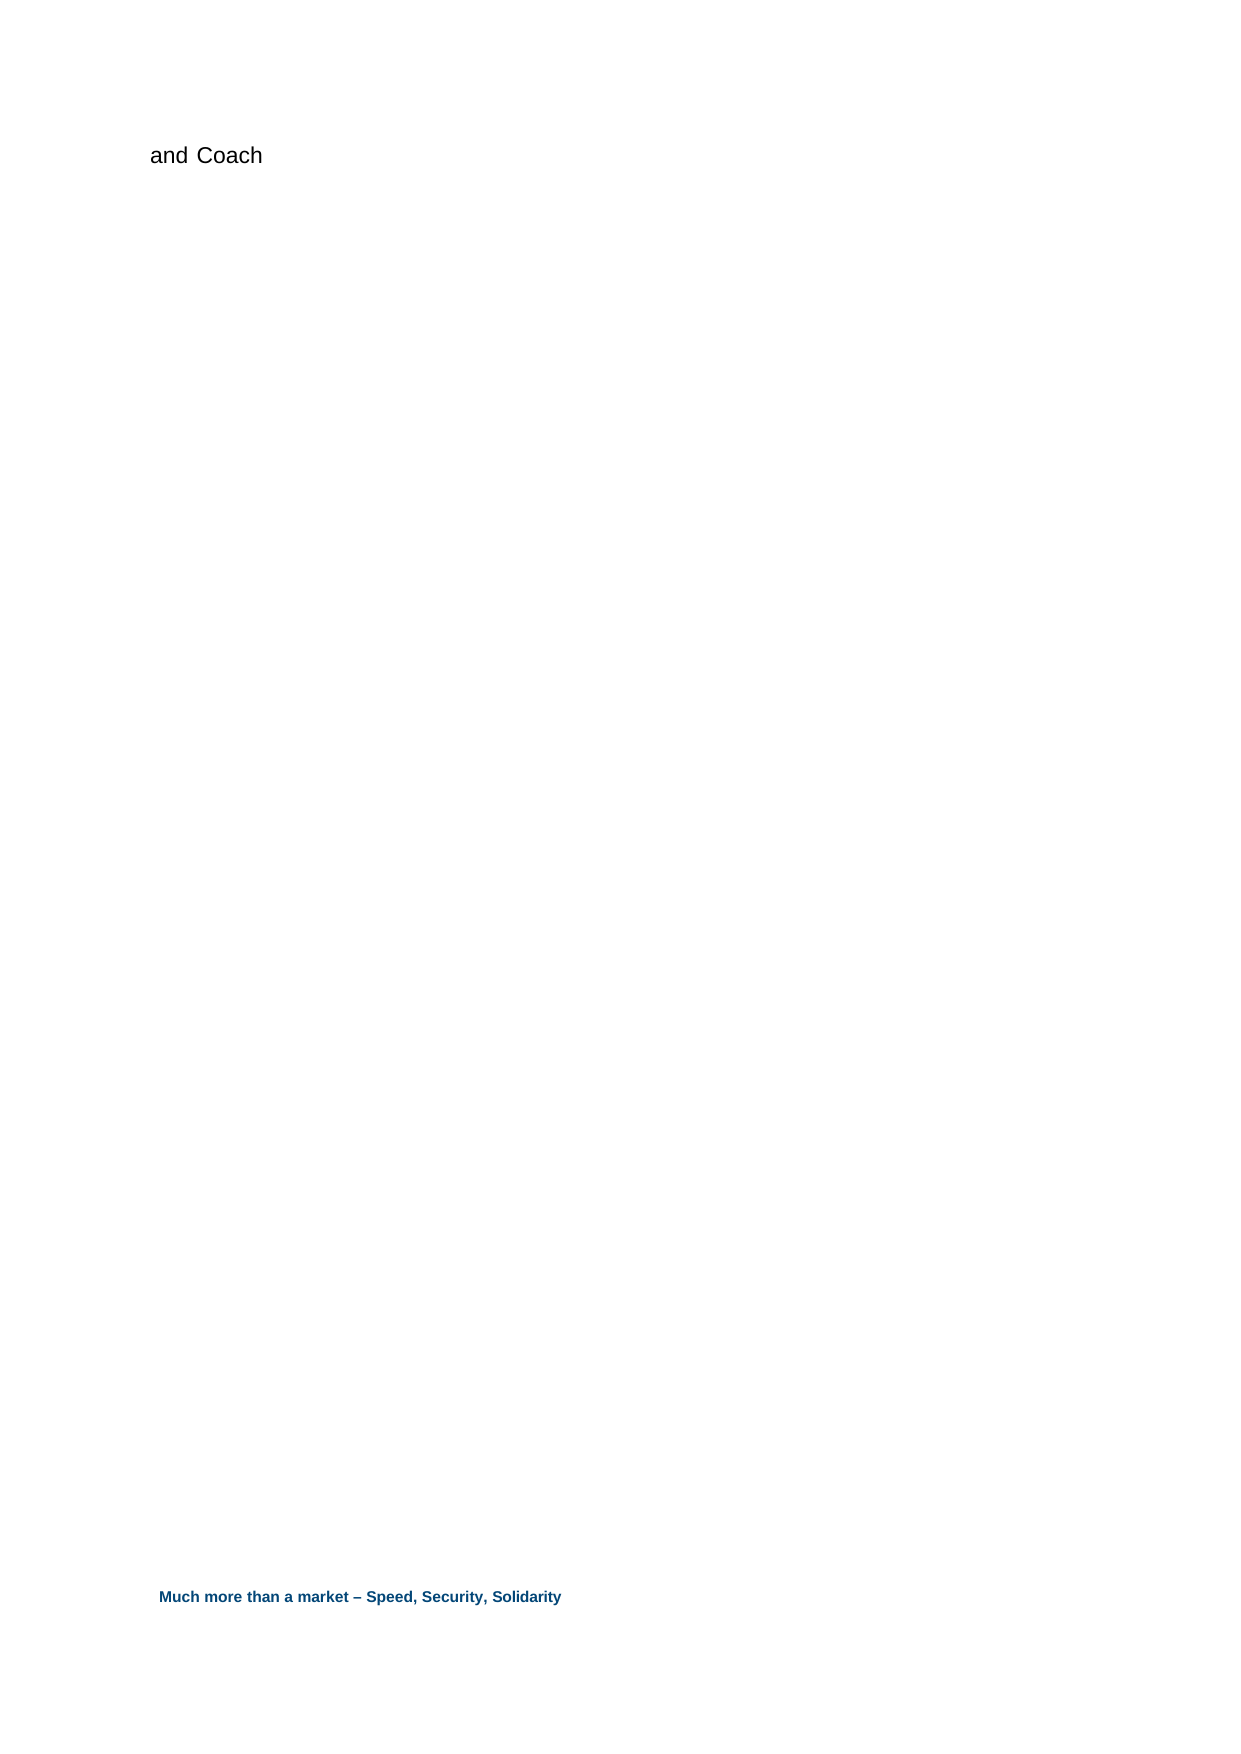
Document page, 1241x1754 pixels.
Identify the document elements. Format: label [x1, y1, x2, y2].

text [150, 142, 1091, 168]
